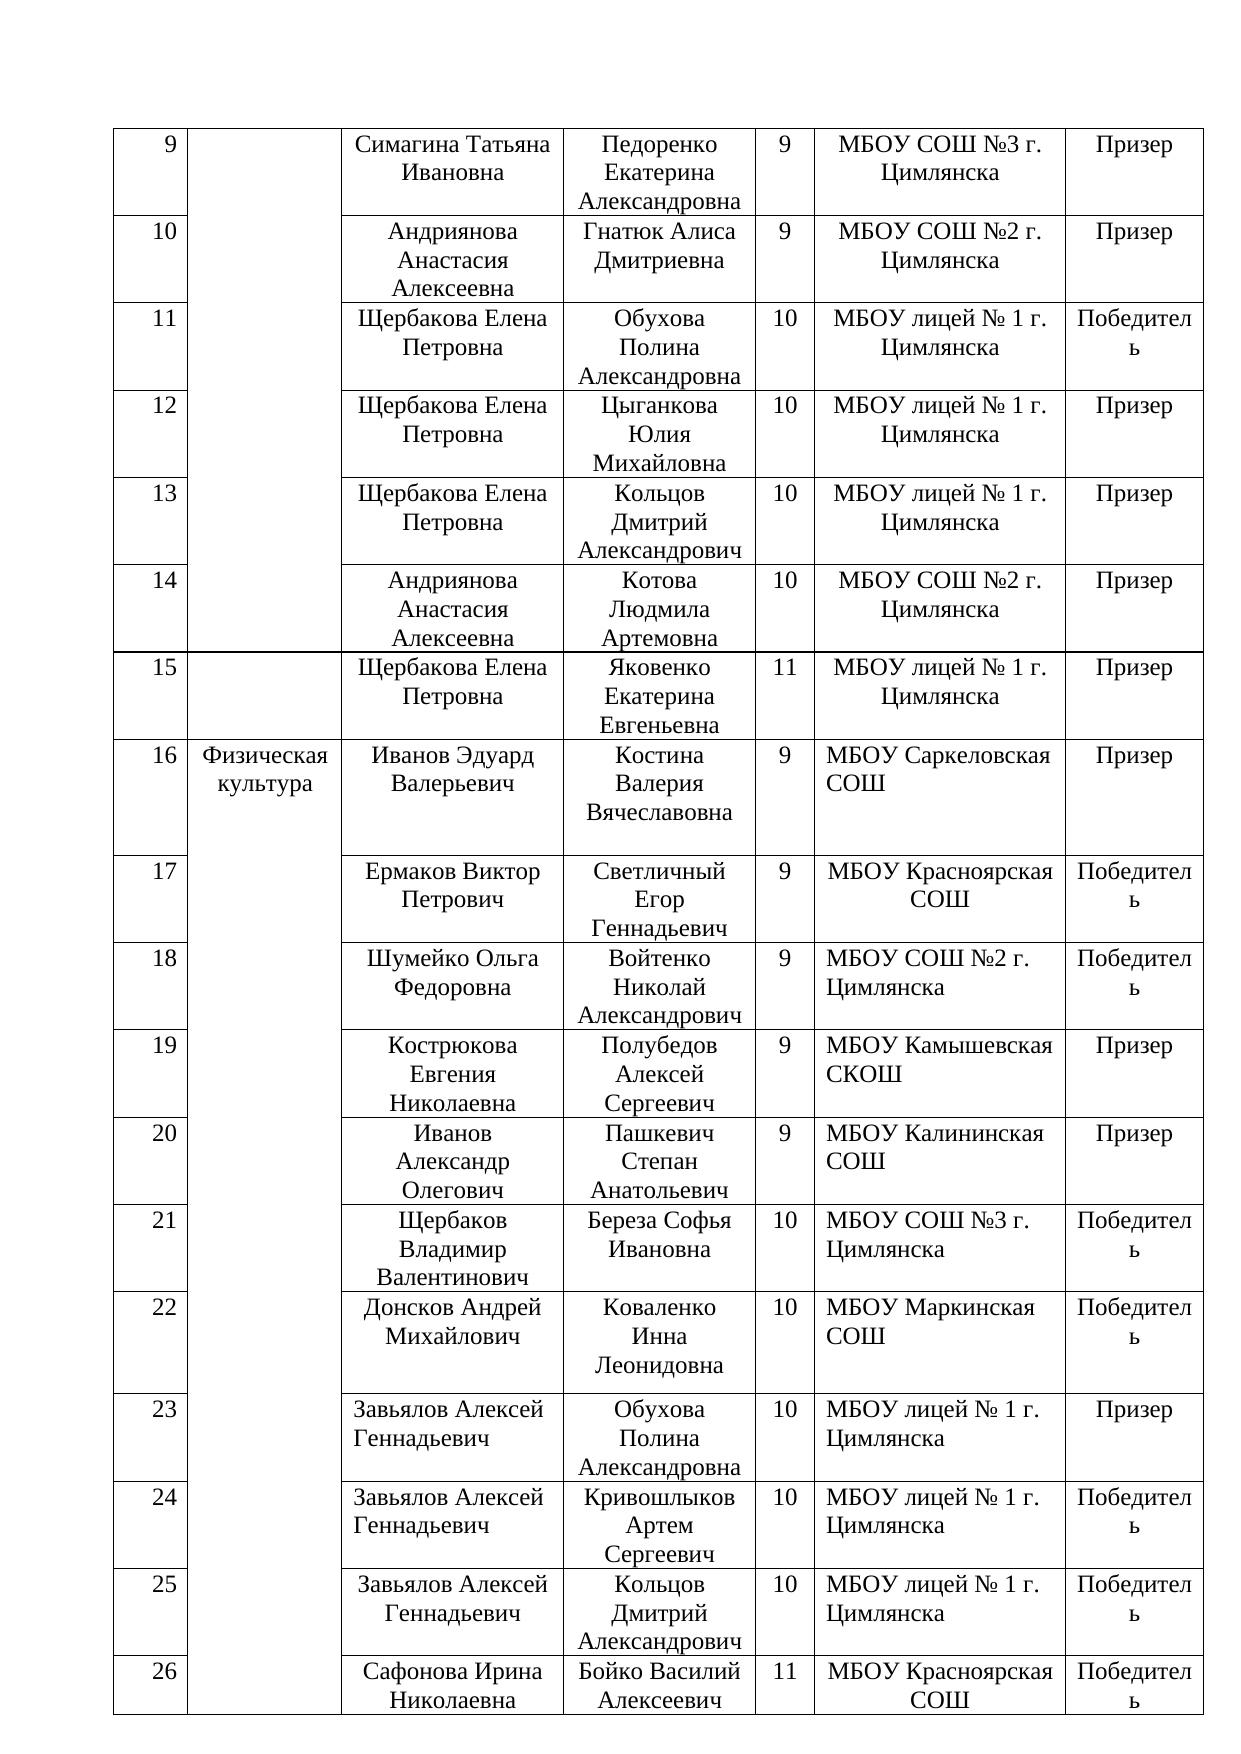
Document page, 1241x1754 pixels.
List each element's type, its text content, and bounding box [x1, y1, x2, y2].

table_cell Щербакова Елена Петровна [342, 478, 563, 564]
table_cell Щербаков Владимир Валентинович [342, 1205, 563, 1291]
table_cell 9 [114, 129, 187, 215]
table_cell 13 [114, 478, 187, 564]
table_cell Призер [1066, 653, 1203, 739]
table_cell Андриянова Анастасия Алексеевна [342, 565, 563, 651]
table_cell Победитель [1066, 856, 1203, 942]
table_cell 9 [756, 216, 814, 302]
table_cell Щербакова Елена Петровна [342, 391, 563, 477]
table_cell 23 [114, 1394, 187, 1481]
table_cell 9 [756, 1118, 814, 1204]
table_cell МБОУ СОШ №2 г. Цимлянска [815, 216, 1065, 302]
table_cell 10 [756, 303, 814, 389]
table_cell Победитель [1066, 1569, 1203, 1655]
table_cell Призер [1066, 216, 1203, 302]
table_cell 9 [756, 1030, 814, 1117]
table_cell 12 [114, 391, 187, 477]
table_cell 9 [756, 856, 814, 942]
table_cell МБОУ СОШ №2 г. Цимлянска [815, 565, 1065, 651]
table_cell 18 [114, 943, 187, 1029]
table_cell МБОУ Красноярская СОШ [815, 1656, 1065, 1714]
table_cell 10 [756, 478, 814, 564]
table_cell Завьялов Алексей Геннадьевич [342, 1482, 563, 1568]
table_cell МБОУ лицей № 1 г. Цимлянска [815, 303, 1065, 389]
table_cell Ермаков Виктор Петрович [342, 856, 563, 942]
table_cell Победитель [1066, 943, 1203, 1029]
table_cell МБОУ лицей № 1 г. Цимлянска [815, 1482, 1065, 1568]
table_cell 11 [756, 1656, 814, 1714]
table_cell Победитель [1066, 1292, 1203, 1393]
table_cell МБОУ лицей № 1 г. Цимлянска [815, 478, 1065, 564]
table_cell [188, 653, 341, 739]
table_cell 9 [756, 129, 814, 215]
table_cell МБОУ Маркинская СОШ [815, 1292, 1065, 1393]
table_cell Котова Людмила Артемовна [564, 565, 755, 651]
table_cell Сафонова Ирина Николаевна [342, 1656, 563, 1714]
table_cell 10 [756, 565, 814, 651]
table_cell 10 [756, 1394, 814, 1481]
table_cell 25 [114, 1569, 187, 1655]
table_cell Обухова Полина Александровна [564, 1394, 755, 1481]
table_cell 16 [114, 740, 187, 855]
table_cell Гнатюк Алиса Дмитриевна [564, 216, 755, 302]
table_cell 10 [114, 216, 187, 302]
table_cell Кострюкова Евгения Николаевна [342, 1030, 563, 1117]
table_cell Полубедов Алексей Сергеевич [564, 1030, 755, 1117]
table_cell 10 [756, 1569, 814, 1655]
table_cell МБОУ лицей № 1 г. Цимлянска [815, 1394, 1065, 1481]
table_cell Призер [1066, 1118, 1203, 1204]
table_cell Победитель [1066, 1656, 1203, 1714]
table_cell Донсков Андрей Михайлович [342, 1292, 563, 1393]
table_cell Призер [1066, 1030, 1203, 1117]
table_cell Светличный Егор Геннадьевич [564, 856, 755, 942]
table_cell 11 [114, 303, 187, 389]
table_cell Яковенко Екатерина Евгеньевна [564, 653, 755, 739]
table_cell МБОУ Калининская СОШ [815, 1118, 1065, 1204]
table_cell Иванов Александр Олегович [342, 1118, 563, 1204]
table_cell 20 [114, 1118, 187, 1204]
table_cell Обухова Полина Александровна [564, 303, 755, 389]
table_cell 10 [756, 391, 814, 477]
table_cell Костина Валерия Вячеславовна [564, 740, 755, 855]
table_cell Бойко Василий Алексеевич [564, 1656, 755, 1714]
table_cell Симагина Татьяна Ивановна [342, 129, 563, 215]
table_cell Призер [1066, 478, 1203, 564]
table_cell Призер [1066, 565, 1203, 651]
table_cell Цыганкова Юлия Михайловна [564, 391, 755, 477]
table_cell 11 [756, 653, 814, 739]
table_cell Кривошлыков Артем Сергеевич [564, 1482, 755, 1568]
table_cell Победитель [1066, 1205, 1203, 1291]
table_cell Кольцов Дмитрий Александрович [564, 478, 755, 564]
table_cell Коваленко Инна Леонидовна [564, 1292, 755, 1393]
table_cell 22 [114, 1292, 187, 1393]
table_cell 14 [114, 565, 187, 651]
table_cell Андриянова Анастасия Алексеевна [342, 216, 563, 302]
table_cell Призер [1066, 740, 1203, 855]
table_cell Физическая культура [188, 740, 341, 1714]
table_cell МБОУ Камышевская СКОШ [815, 1030, 1065, 1117]
table_cell Щербакова Елена Петровна [342, 303, 563, 389]
table_cell Педоренко Екатерина Александровна [564, 129, 755, 215]
table_cell МБОУ СОШ №3 г. Цимлянска [815, 129, 1065, 215]
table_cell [815, 1569, 1065, 1655]
table_cell Призер [1066, 1394, 1203, 1481]
table_cell МБОУ СОШ №3 г. Цимлянска [815, 1205, 1065, 1291]
table_cell Пашкевич Степан Анатольевич [564, 1118, 755, 1204]
table_cell Иванов Эдуард Валерьевич [342, 740, 563, 855]
table_cell 10 [756, 1292, 814, 1393]
table_cell 17 [114, 856, 187, 942]
table_cell 24 [114, 1482, 187, 1568]
table_cell Войтенко Николай Александрович [564, 943, 755, 1029]
table_cell Береза Софья Ивановна [564, 1205, 755, 1291]
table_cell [342, 1569, 563, 1655]
table_cell Кольцов Дмитрий Александрович [564, 1569, 755, 1655]
table_cell 26 [114, 1656, 187, 1714]
table_cell Щербакова Елена Петровна [342, 653, 563, 739]
table_cell 19 [114, 1030, 187, 1117]
table_cell 9 [756, 740, 814, 855]
table_cell МБОУ Саркеловская СОШ [815, 740, 1065, 855]
table_cell МБОУ лицей № 1 г. Цимлянска [815, 391, 1065, 477]
table_cell Завьялов Алексей Геннадьевич [342, 1394, 563, 1481]
table_cell МБОУ лицей № 1 г. Цимлянска [815, 653, 1065, 739]
table_cell 10 [756, 1205, 814, 1291]
table_cell Призер [1066, 129, 1203, 215]
table_cell 10 [756, 1482, 814, 1568]
table_cell Победитель [1066, 1482, 1203, 1568]
table_cell 21 [114, 1205, 187, 1291]
table_cell МБОУ СОШ №2 г. Цимлянска [815, 943, 1065, 1029]
table_cell МБОУ Красноярская СОШ [815, 856, 1065, 942]
table_cell Призер [1066, 391, 1203, 477]
table_cell 9 [756, 943, 814, 1029]
table_cell Шумейко Ольга Федоровна [342, 943, 563, 1029]
table_cell 15 [114, 653, 187, 739]
table_cell Победитель [1066, 303, 1203, 389]
